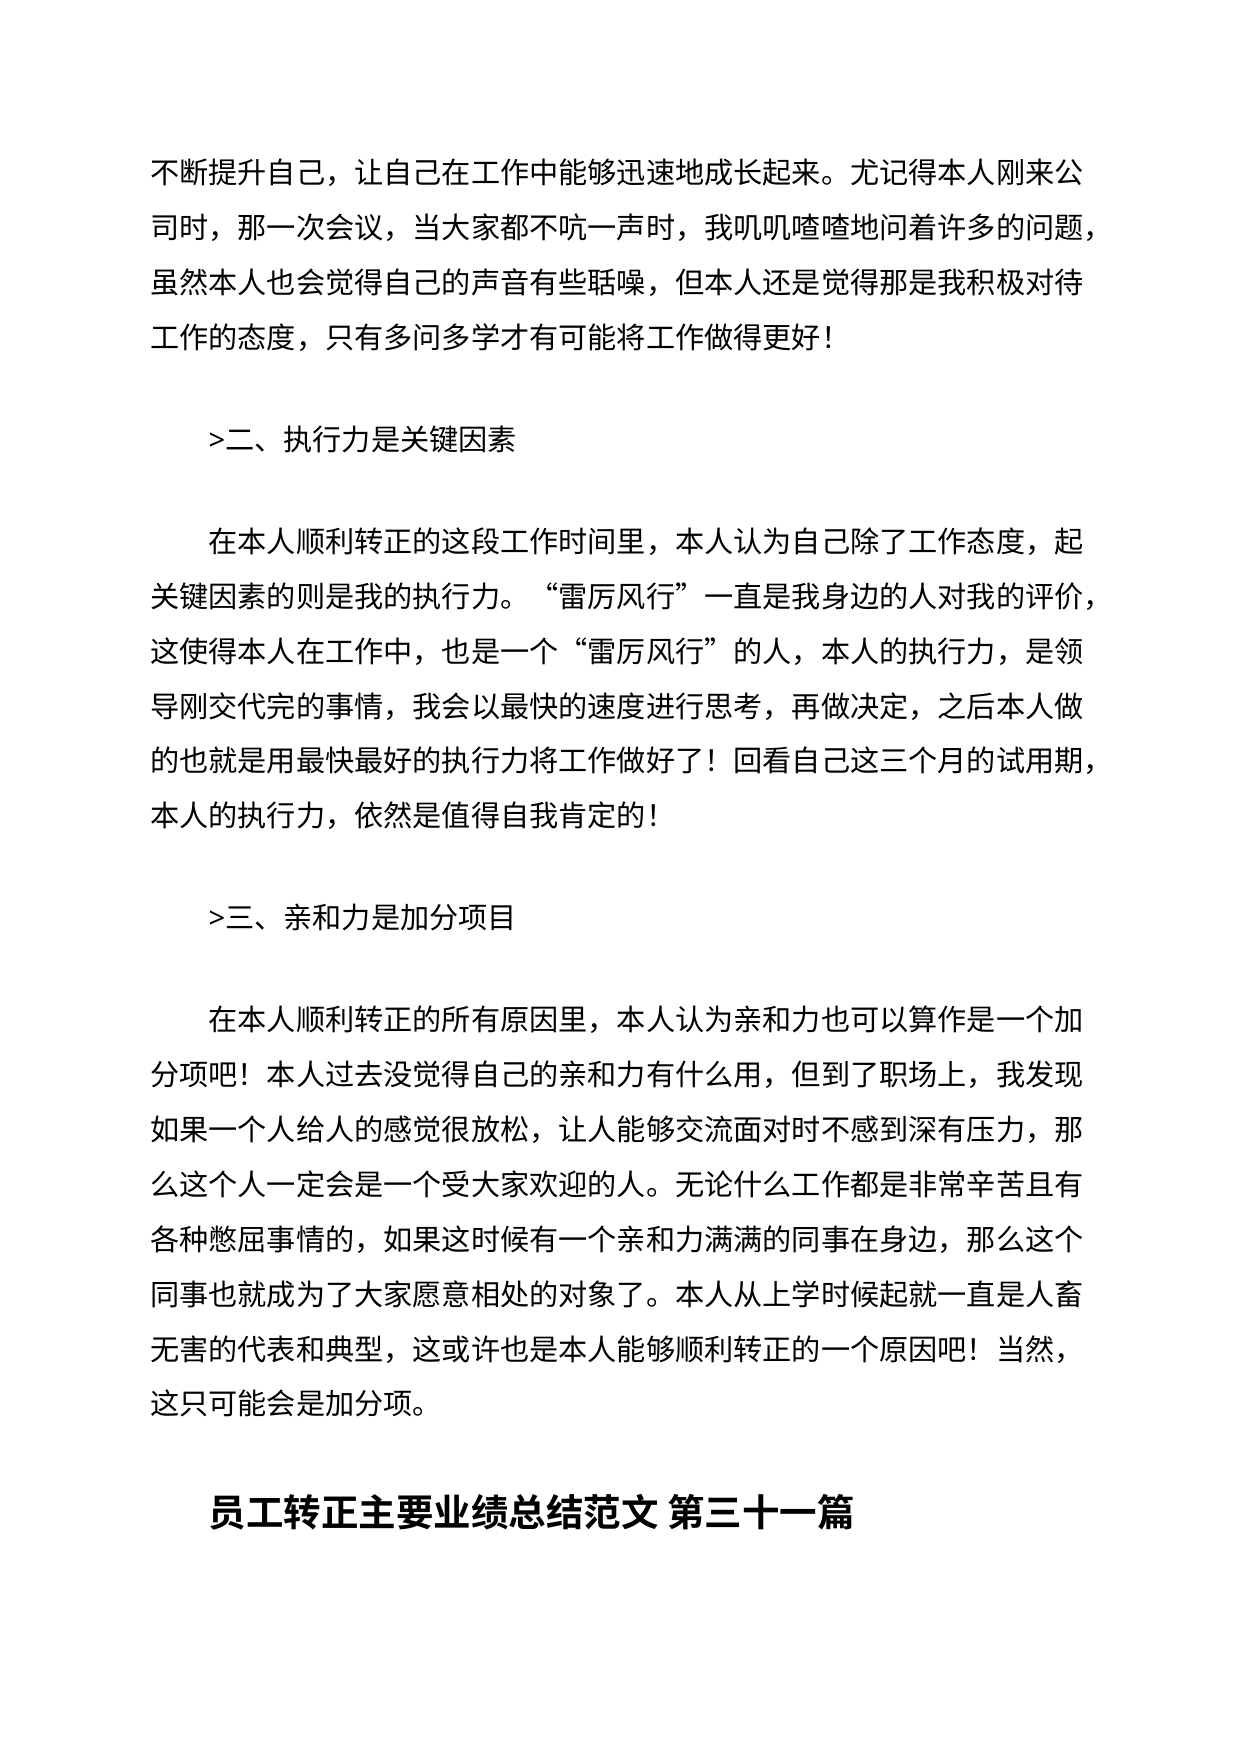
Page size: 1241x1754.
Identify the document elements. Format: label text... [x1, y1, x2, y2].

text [150, 150, 1090, 357]
text >三、亲和力是加分项目 [150, 895, 1090, 937]
text 员工转正主要业绩总结范文 第三十一篇 [150, 1483, 1090, 1537]
text >二、执行力是关键因素 [150, 416, 1090, 459]
text 在本人顺利转正的所有原因里，本人认为亲和力也可以算作是一个加分项吧！本人过去没觉得自己的亲和力有什么用，但到了职场上，我发现如果一个人给人的感觉很放松，让人能够交流面对时不感到深有压力，那么这个人一定会是一个受大家欢迎的人。无论什么工作都是非常辛苦且有各种憋屈事情的，如果这时候有一个亲和力满满的同事在身边，那么这个同事也就成为了大家愿意相处的对象了。本人从上学时候起就一直是人畜无害的代表和典型，这或许也是本人能够顺利转正的一个原因吧！当然，这只可能会是加分项。 [150, 997, 1090, 1423]
text 在本人顺利转正的这段工作时间里，本人认为自己除了工作态度，起关键因素的则是我的执行力。“雷厉风行”一直是我身边的人对我的评价，这使得本人在工作中，也是一个“雷厉风行”的人，本人的执行力，是领导刚交代完的事情，我会以最快的速度进行思考，再做决定，之后本人做的也就是用最快最好的执行力将工作做好了！回看自己这三个月的试用期，本人的执行力，依然是值得自我肯定的！ [150, 518, 1090, 835]
